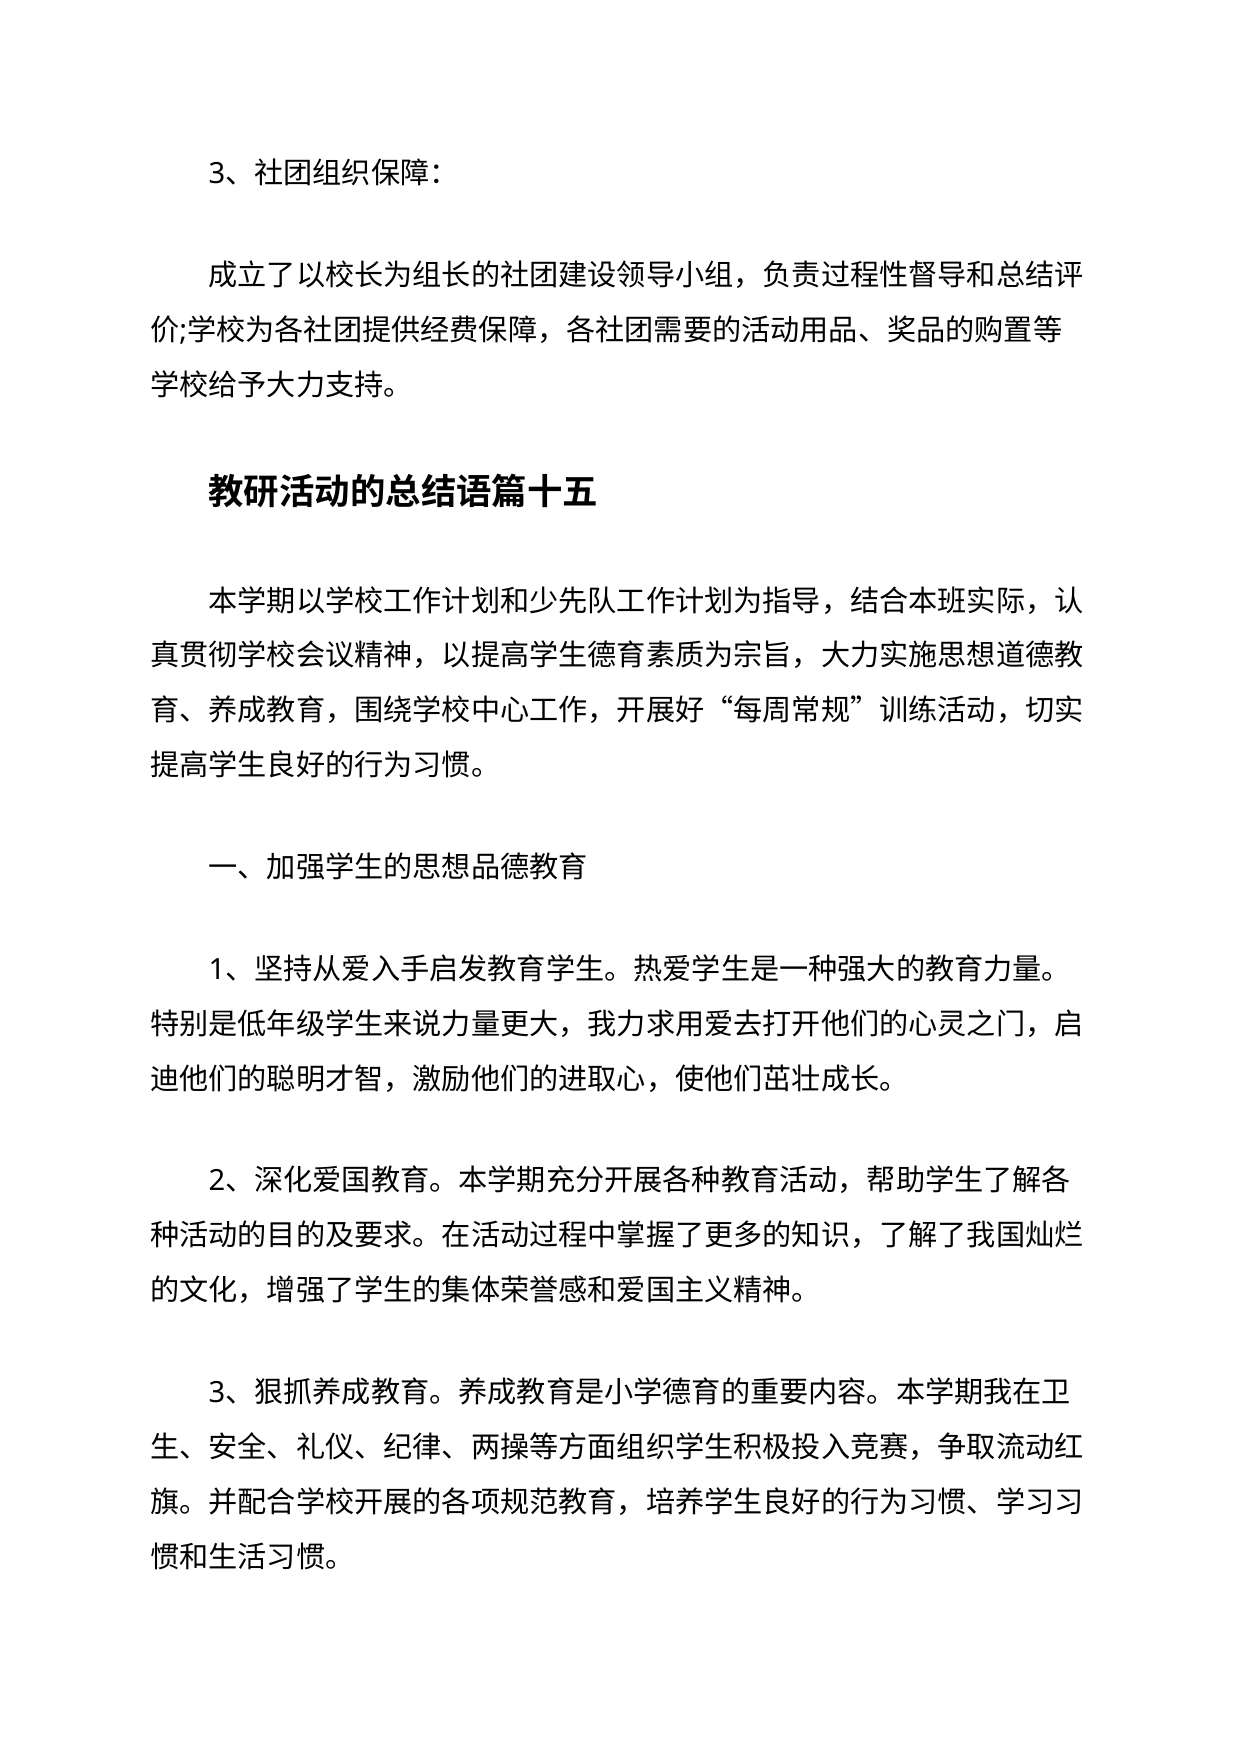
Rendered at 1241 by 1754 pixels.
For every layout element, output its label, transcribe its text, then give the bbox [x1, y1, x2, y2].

text 1、坚持从爱入手启发教育学生。热爱学生是一种强大的教育力量。特别是低年级学生来说力量更大，我力求用爱去打开他们的心灵之门，启迪他们的聪明才智，激励他们的进取心，使他们茁壮成长。 [150, 945, 1090, 1097]
text 本学期以学校工作计划和少先队工作计划为指导，结合本班实际，认真贯彻学校会议精神，以提高学生德育素质为宗旨，大力实施思想道德教育、养成教育，围绕学校中心工作，开展好“每周常规”训练活动，切实提高学生良好的行为习惯。 [150, 577, 1090, 784]
text 教研活动的总结语篇十五 [150, 464, 1090, 515]
text 3、狠抓养成教育。养成教育是小学德育的重要内容。本学期我在卫生、安全、礼仪、纪律、两操等方面组织学生积极投入竞赛，争取流动红旗。并配合学校开展的各项规范教育，培养学生良好的行为习惯、学习习惯和生活习惯。 [150, 1369, 1090, 1576]
text 成立了以校长为组长的社团建设领导小组，负责过程性督导和总结评价;学校为各社团提供经费保障，各社团需要的活动用品、奖品的购置等学校给予大力支持。 [150, 252, 1090, 404]
text 2、深化爱国教育。本学期充分开展各种教育活动，帮助学生了解各种活动的目的及要求。在活动过程中掌握了更多的知识，了解了我国灿烂的文化，增强了学生的集体荣誉感和爱国主义精神。 [150, 1157, 1090, 1309]
text 3、社团组织保障： [150, 150, 1090, 192]
text 一、加强学生的思想品德教育 [150, 843, 1090, 886]
